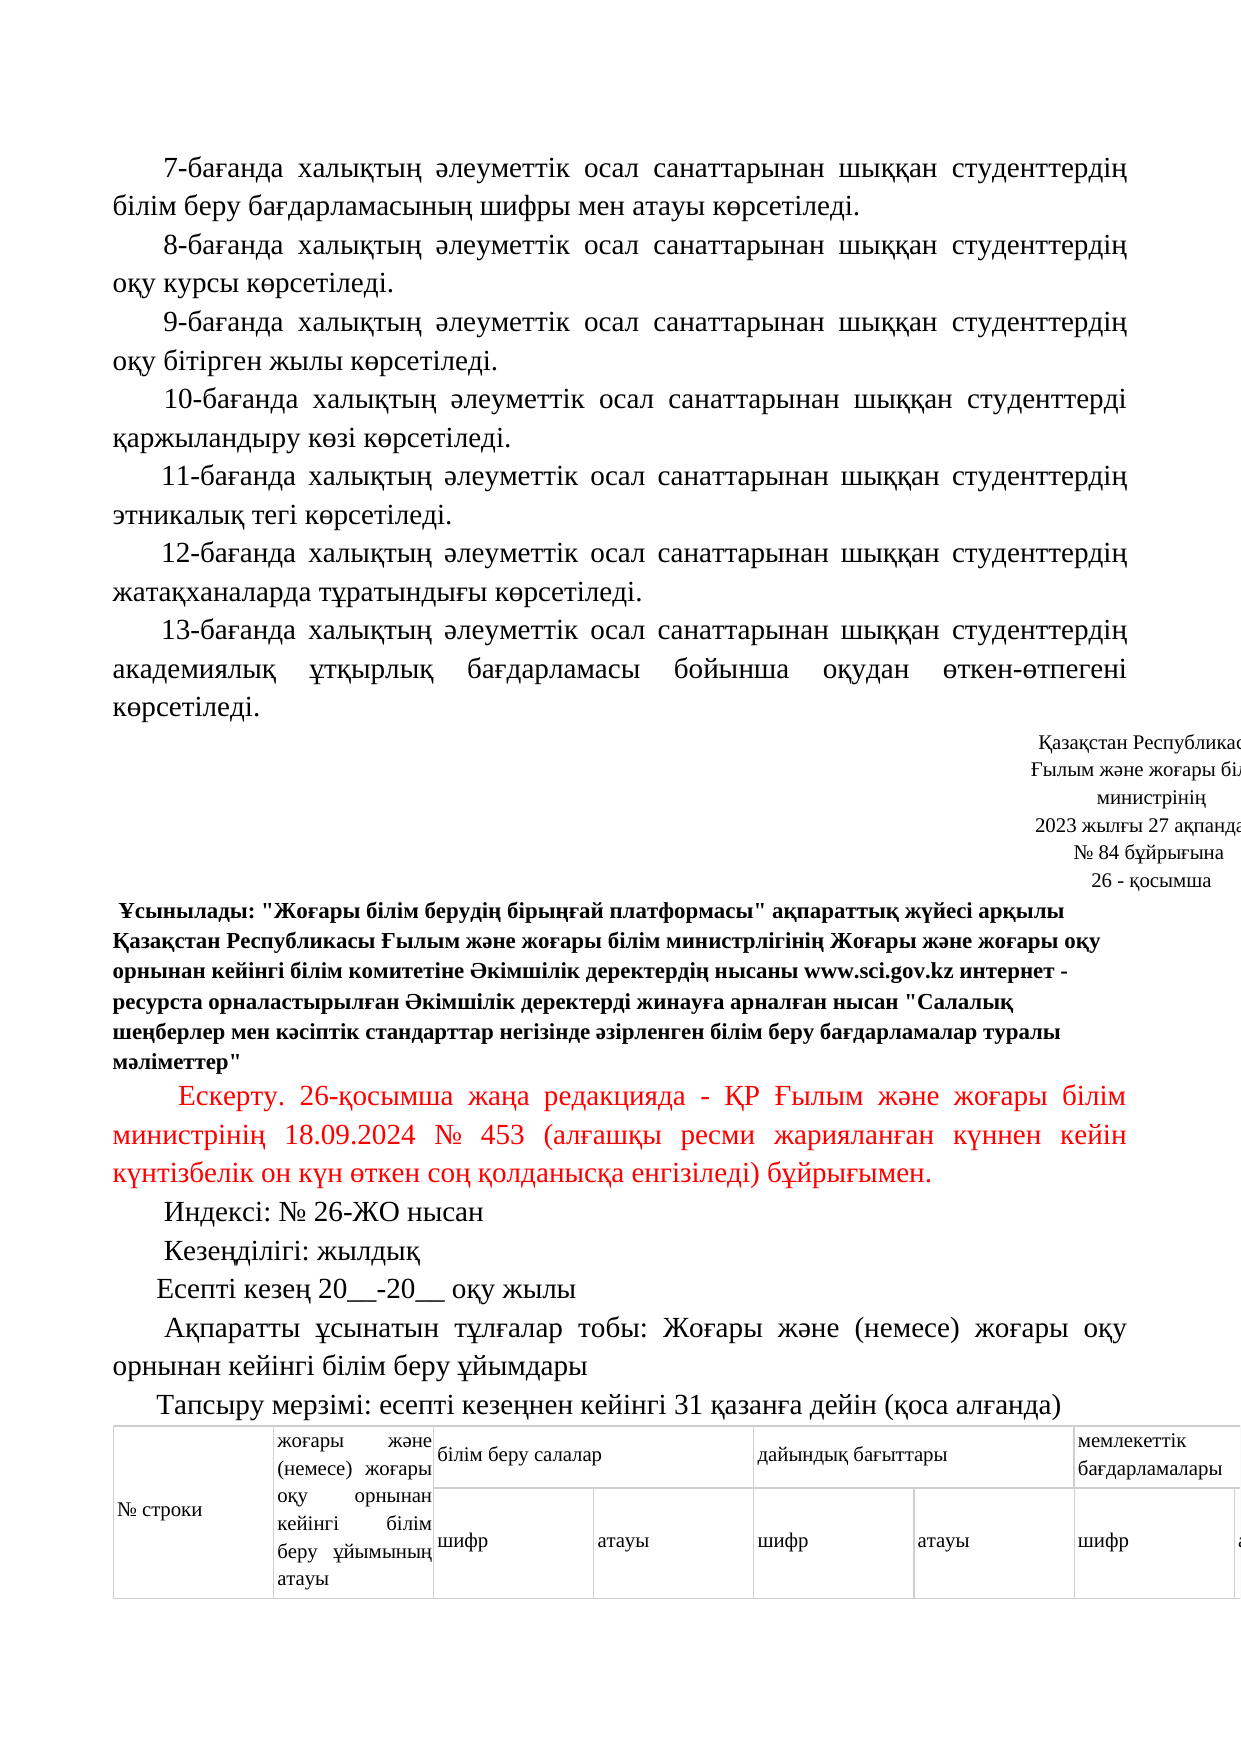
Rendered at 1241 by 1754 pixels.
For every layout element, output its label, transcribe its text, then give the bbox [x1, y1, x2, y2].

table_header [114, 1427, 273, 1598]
text Индексі: № 26-ЖО нысан [112, 1194, 1128, 1228]
text Ескерту. 26-қосымша жаңа редакцияда - ҚР Ғылым және жоғары білім министрінің 18.09.2024 № 453 (алғашқы ресми жарияланған күннен кейін күнтізбелік он күн өткен соң қолданысқа енгізіледі) бұйрығымен. [112, 1078, 1128, 1189]
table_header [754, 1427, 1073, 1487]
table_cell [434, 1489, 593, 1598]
text Ұсынылады: "Жоғары білім берудің бірыңғай платформасы" ақпараттық жүйесі арқылы Қазақстан Республикасы Ғылым және жоғары білім министрлігінің Жоғары және жоғары оқу орнынан кейінгі білім комитетіне Әкімшілік деректердің нысаны www.sci.gov.kz интернет - ресурста орналастырылған Әкімшілік деректерді жинауға арналған нысан "Салалық шеңберлер мен кәсіптік стандарттар негізінде әзірленген білім беру бағдарламалар туралы мәліметтер" [112, 897, 1128, 1074]
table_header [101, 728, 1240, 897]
text 13-бағанда халықтың әлеуметтік осал санаттарынан шыққан студенттердің академиялық ұтқырлық бағдарламасы бойынша оқудан өткен-өтпегені көрсетіледі. [112, 612, 1128, 723]
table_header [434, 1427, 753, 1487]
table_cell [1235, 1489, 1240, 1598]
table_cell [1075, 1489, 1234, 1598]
text 12-бағанда халықтың әлеуметтік осал санаттарынан шыққан студенттердің жатақханаларда тұратындығы көрсетіледі. [112, 535, 1128, 607]
text Есепті кезең 20__-20__ оқу жылы [112, 1271, 1128, 1305]
text Ақпаратты ұсынатын тұлғалар тобы: Жоғары және (немесе) жоғары оқу орнынан кейінгі білім беру ұйымдары [112, 1310, 1128, 1382]
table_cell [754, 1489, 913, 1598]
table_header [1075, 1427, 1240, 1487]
text 9-бағанда халықтың әлеуметтік осал санаттарынан шыққан студенттердің оқу бітірген жылы көрсетіледі. [112, 304, 1128, 376]
text 7-бағанда халықтың әлеуметтік осал санаттарынан шыққан студенттердің білім беру бағдарламасының шифры мен атауы көрсетіледі. [112, 150, 1128, 222]
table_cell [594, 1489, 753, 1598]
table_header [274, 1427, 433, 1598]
text 10-бағанда халықтың әлеуметтік осал санаттарынан шыққан студенттерді қаржыландыру көзі көрсетіледі. [112, 381, 1128, 453]
text Тапсыру мерзімі: есепті кезеңнен кейінгі 31 қазанға дейін (қоса алғанда) [112, 1387, 1128, 1420]
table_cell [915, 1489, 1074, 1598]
text Кезеңділігі: жылдық [112, 1233, 1128, 1266]
text 11-бағанда халықтың әлеуметтік осал санаттарынан шыққан студенттердің этникалық тегі көрсетіледі. [112, 458, 1128, 530]
text 8-бағанда халықтың әлеуметтік осал санаттарынан шыққан студенттердің оқу курсы көрсетіледі. [112, 227, 1128, 299]
